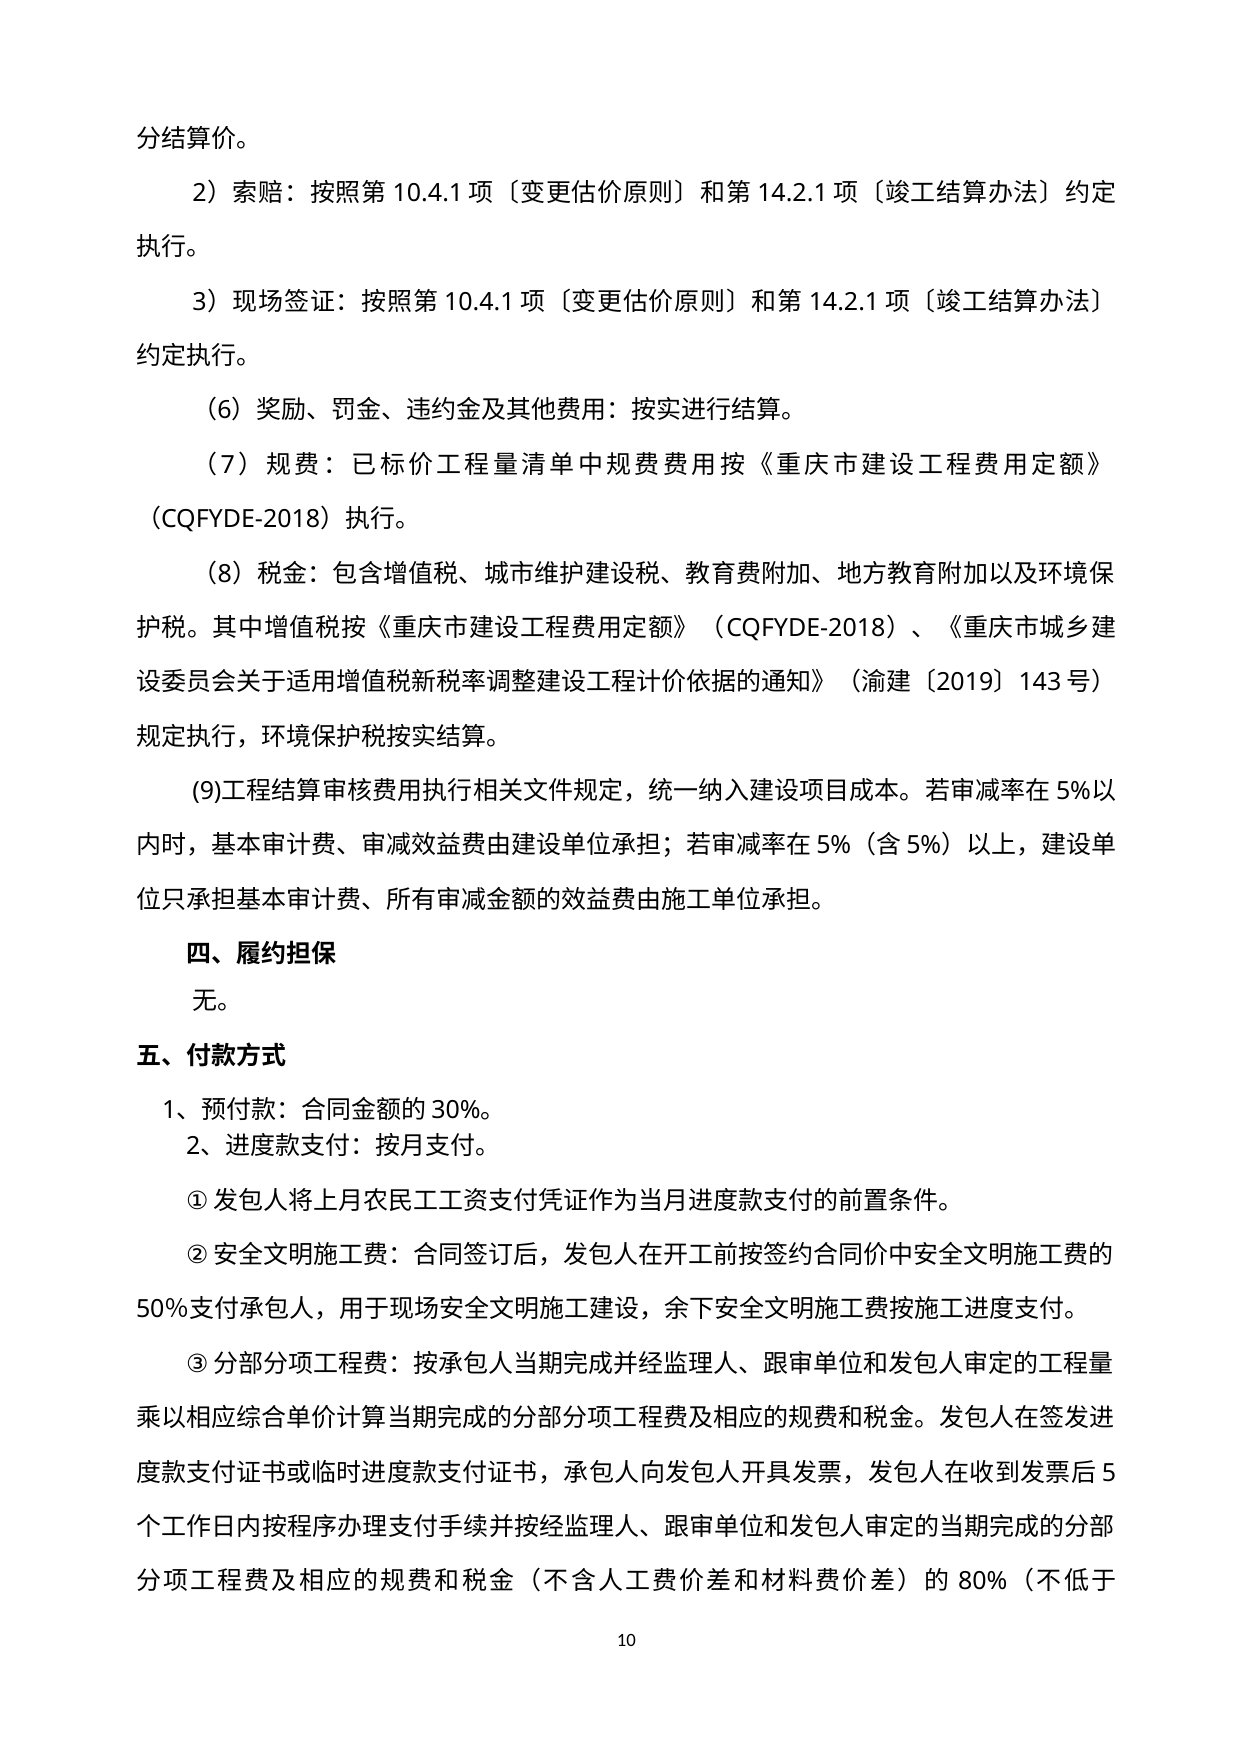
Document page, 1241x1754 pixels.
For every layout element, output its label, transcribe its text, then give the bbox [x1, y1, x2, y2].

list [136, 1343, 1116, 1597]
list 2、进度款支付：按月支付。 [136, 1126, 1116, 1162]
list 1、预付款：合同金额的30%。 [136, 1089, 1116, 1126]
list 付款方式 [136, 1035, 1116, 1071]
text （7）规费：已标价工程量清单中规费费用按《重庆市建设工程费用定额》（CQFYDE-2018）执行。 [136, 444, 1116, 535]
text 2）索赔：按照第10.4.1项〔变更估价原则〕和第14.2.1项〔竣工结算办法〕约定执行。 [136, 172, 1116, 263]
list ②安全文明施工费：合同签订后，发包人在开工前按签约合同价中安全文明施工费的50％支付承包人，用于现场安全文明施工建设，余下安全文明施工费按施工进度支付。 [136, 1234, 1116, 1325]
text (9)工程结算审核费用执行相关文件规定，统一纳入建设项目成本。若审减率在5%以内时，基本审计费、审减效益费由建设单位承担；若审减率在5%（含5%）以上，建设单位只承担基本审计费、所有审减金额的效益费由施工单位承担。 [136, 771, 1116, 916]
text 四、履约担保 [136, 934, 1116, 970]
text （8）税金：包含增值税、城市维护建设税、教育费附加、地方教育附加以及环境保护税。其中增值税按《重庆市建设工程费用定额》（CQFYDE-2018）、《重庆市城乡建设委员会关于适用增值税新税率调整建设工程计价依据的通知》（渝建〔2019〕143号）规定执行，环境保护税按实结算。 [136, 553, 1116, 752]
text 无。 [136, 981, 1116, 1017]
text （6）奖励、罚金、违约金及其他费用：按实进行结算。 [136, 390, 1116, 426]
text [136, 118, 1116, 154]
list ①发包人将上月农民工工资支付凭证作为当月进度款支付的前置条件。 [136, 1180, 1116, 1216]
text 3）现场签证：按照第10.4.1项〔变更估价原则〕和第14.2.1项〔竣工结算办法〕约定执行。 [136, 281, 1116, 372]
